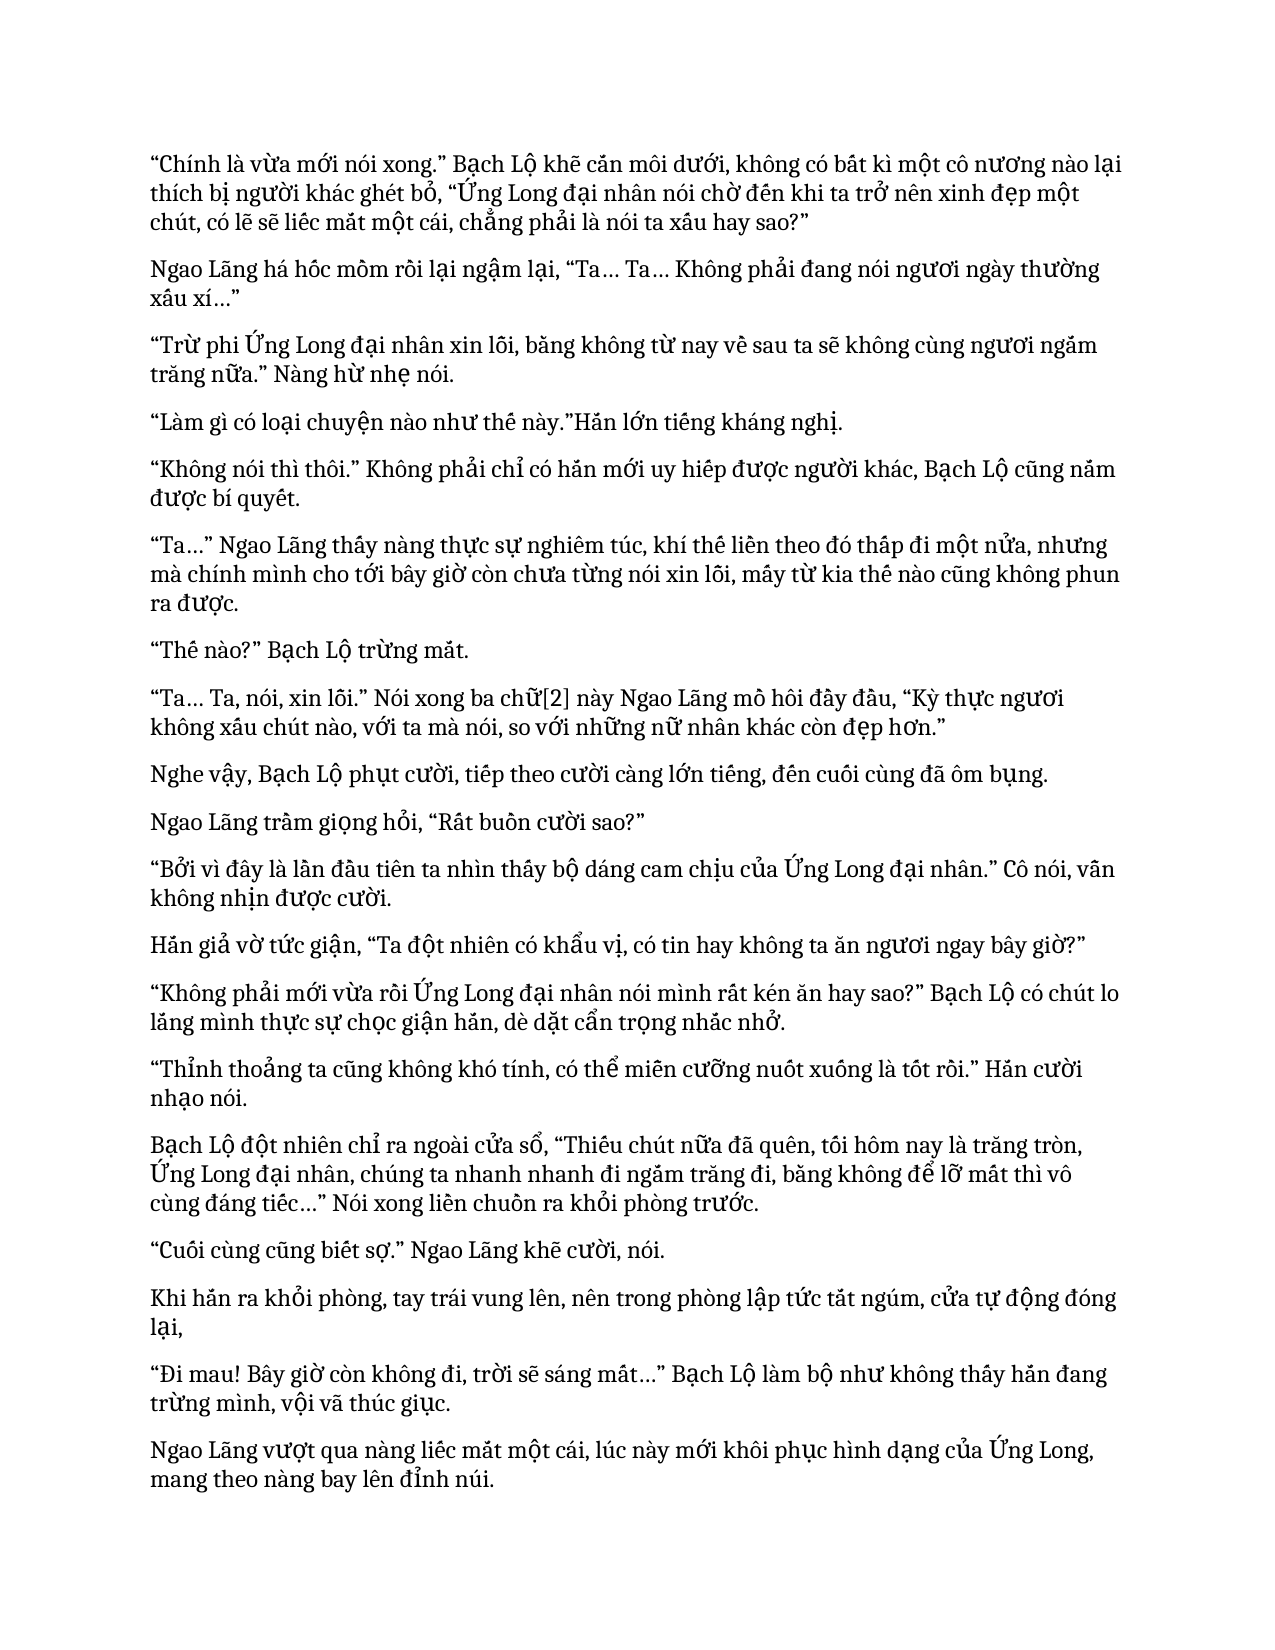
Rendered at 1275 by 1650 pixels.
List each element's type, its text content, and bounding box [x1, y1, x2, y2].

text Ngao Lãng há hốc mồm rồi lại ngậm lại, “Ta… Ta… Không phải đang nói ngươi ngày thường xấu xí…” [150, 255, 1125, 312]
text “Bởi vì đây là lần đầu tiên ta nhìn thấy bộ dáng cam chịu của Ứng Long đại nhân.” Cô nói, vẫn không nhịn được cười. [150, 855, 1125, 912]
text “Ta… Ta, nói, xin lỗi.” Nói xong ba chữ[2] này Ngao Lãng mồ hôi đầy đầu, “Kỳ thực ngươi không xấu chút nào, với ta mà nói, so với những nữ nhân khác còn đẹp hơn.” [150, 684, 1125, 741]
text Hắn giả vờ tức giận, “Ta đột nhiên có khẩu vị, có tin hay không ta ăn ngươi ngay bây giờ?” [150, 931, 1125, 960]
text Bạch Lộ đột nhiên chỉ ra ngoài cửa sổ, “Thiếu chút nữa đã quên, tối hôm nay là trăng tròn, Ứng Long đại nhân, chúng ta nhanh nhanh đi ngắm trăng đi, bằng không để lỡ mất thì vô cùng đáng tiếc…” Nói xong liền chuồn ra khỏi phòng trước. [150, 1131, 1125, 1217]
text “Trừ phi Ứng Long đại nhân xin lỗi, bằng không từ nay về sau ta sẽ không cùng ngươi ngắm trăng nữa.” Nàng hừ nhẹ nói. [150, 331, 1125, 389]
text “Đi mau! Bây giờ còn không đi, trời sẽ sáng mất…” Bạch Lộ làm bộ như không thấy hắn đang trừng mình, vội vã thúc giục. [150, 1360, 1125, 1417]
text “Chính là vừa mới nói xong.” Bạch Lộ khẽ cắn môi dưới, không có bất kì một cô nương nào lại thích bị người khác ghét bỏ, “Ứng Long đại nhân nói chờ đến khi ta trở nên xinh đẹp một chút, có lẽ sẽ liếc mắt một cái, chẳng phải là nói ta xấu hay sao?” [150, 150, 1125, 236]
text Khi hắn ra khỏi phòng, tay trái vung lên, nên trong phòng lập tức tắt ngúm, cửa tự động đóng lại, [150, 1284, 1125, 1341]
text “Không nói thì thôi.” Không phải chỉ có hắn mới uy hiếp được người khác, Bạch Lộ cũng nắm được bí quyết. [150, 455, 1125, 512]
text “Thỉnh thoảng ta cũng không khó tính, có thể miễn cưỡng nuốt xuống là tốt rồi.” Hắn cười nhạo nói. [150, 1055, 1125, 1112]
text “Thế nào?” Bạch Lộ trừng mắt. [150, 636, 1125, 665]
text Nghe vậy, Bạch Lộ phụt cười, tiếp theo cười càng lớn tiếng, đến cuối cùng đã ôm bụng. [150, 760, 1125, 789]
text “Cuối cùng cũng biết sợ.” Ngao Lãng khẽ cười, nói. [150, 1236, 1125, 1265]
text Ngao Lãng trầm giọng hỏi, “Rất buồn cười sao?” [150, 807, 1125, 836]
text “Làm gì có loại chuyện nào như thế này.”Hắn lớn tiếng kháng nghị. [150, 407, 1125, 436]
text “Ta…” Ngao Lãng thấy nàng thực sự nghiêm túc, khí thế liền theo đó thấp đi một nửa, nhưng mà chính mình cho tới bây giờ còn chưa từng nói xin lỗi, mấy từ kia thế nào cũng không phun ra được. [150, 531, 1125, 617]
text Ngao Lãng vượt qua nàng liếc mắt một cái, lúc này mới khôi phục hình dạng của Ứng Long, mang theo nàng bay lên đỉnh núi. [150, 1436, 1125, 1494]
text “Không phải mới vừa rồi Ứng Long đại nhân nói mình rất kén ăn hay sao?” Bạch Lộ có chút lo lắng mình thực sự chọc giận hắn, dè dặt cẩn trọng nhắc nhở. [150, 979, 1125, 1036]
